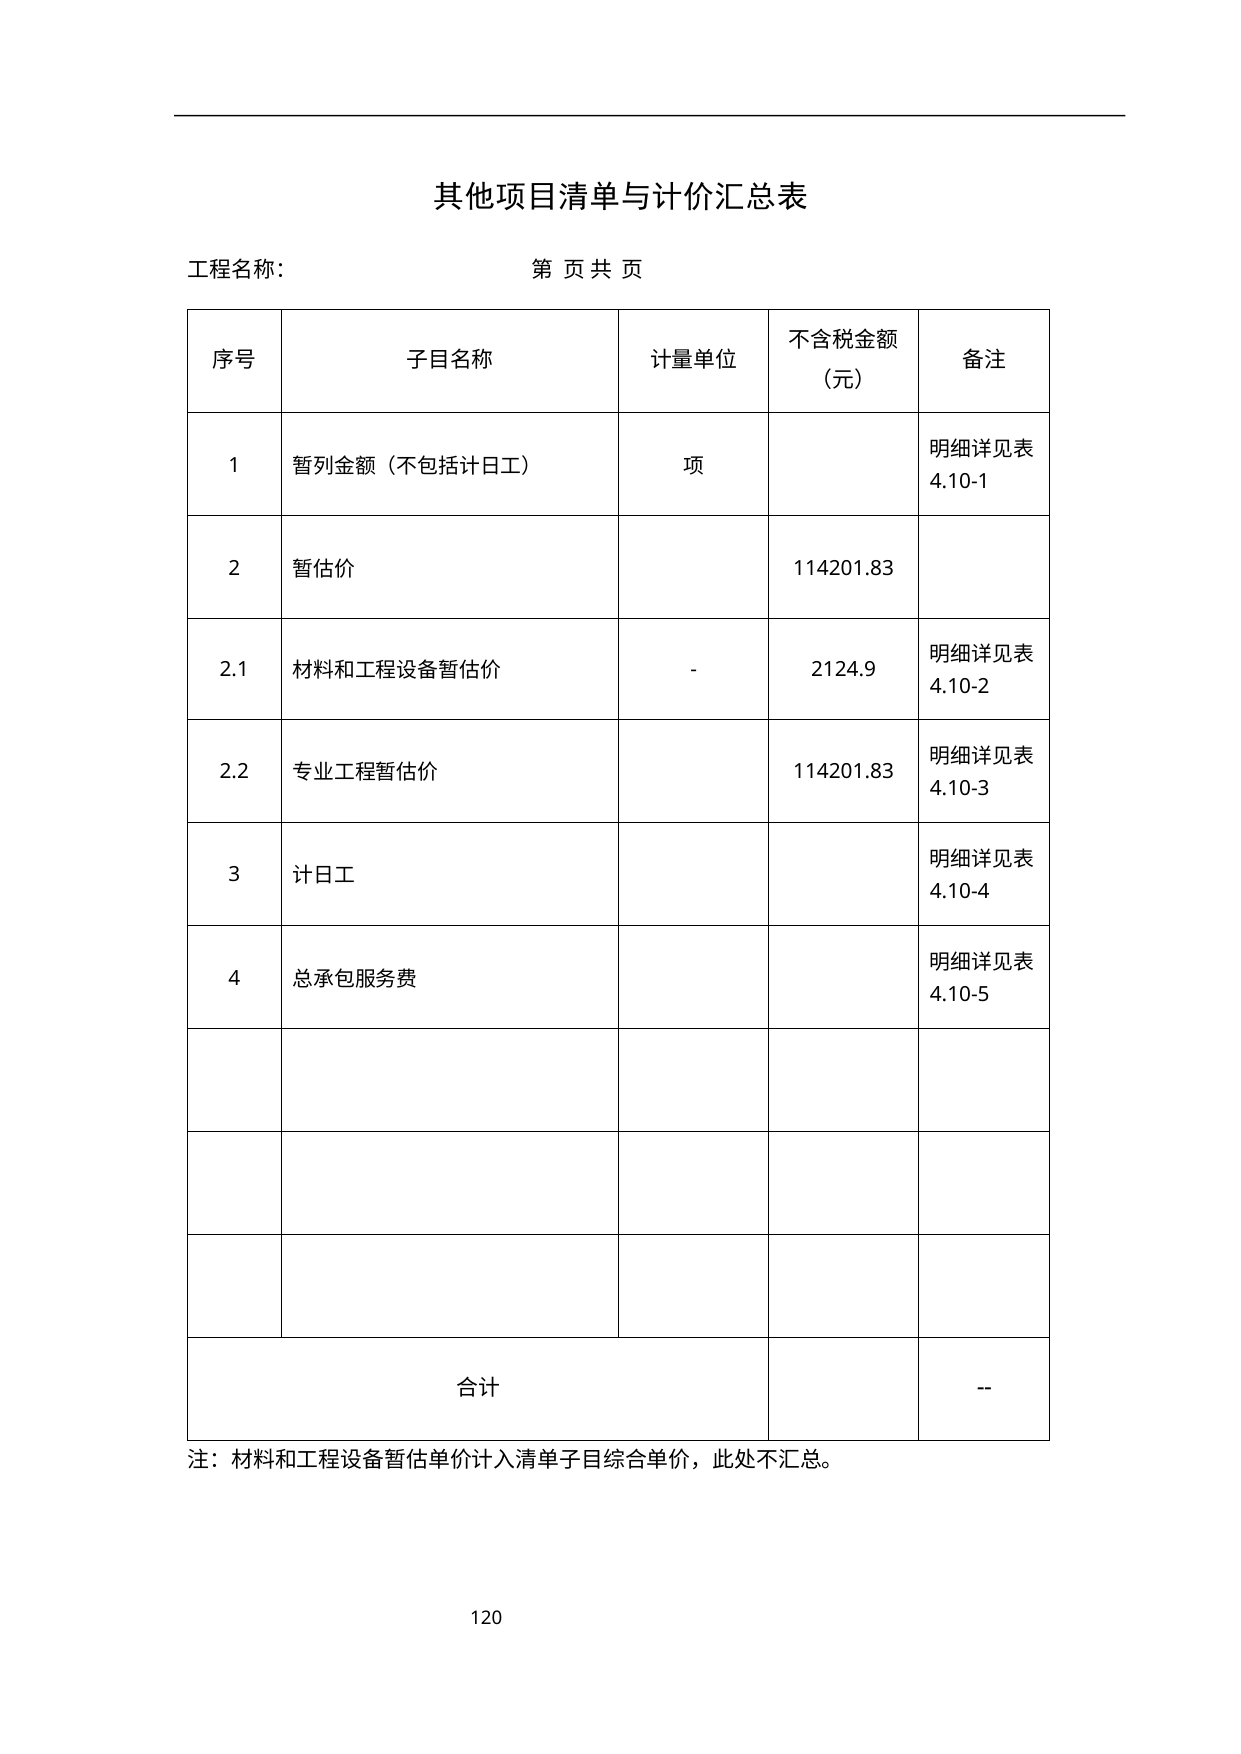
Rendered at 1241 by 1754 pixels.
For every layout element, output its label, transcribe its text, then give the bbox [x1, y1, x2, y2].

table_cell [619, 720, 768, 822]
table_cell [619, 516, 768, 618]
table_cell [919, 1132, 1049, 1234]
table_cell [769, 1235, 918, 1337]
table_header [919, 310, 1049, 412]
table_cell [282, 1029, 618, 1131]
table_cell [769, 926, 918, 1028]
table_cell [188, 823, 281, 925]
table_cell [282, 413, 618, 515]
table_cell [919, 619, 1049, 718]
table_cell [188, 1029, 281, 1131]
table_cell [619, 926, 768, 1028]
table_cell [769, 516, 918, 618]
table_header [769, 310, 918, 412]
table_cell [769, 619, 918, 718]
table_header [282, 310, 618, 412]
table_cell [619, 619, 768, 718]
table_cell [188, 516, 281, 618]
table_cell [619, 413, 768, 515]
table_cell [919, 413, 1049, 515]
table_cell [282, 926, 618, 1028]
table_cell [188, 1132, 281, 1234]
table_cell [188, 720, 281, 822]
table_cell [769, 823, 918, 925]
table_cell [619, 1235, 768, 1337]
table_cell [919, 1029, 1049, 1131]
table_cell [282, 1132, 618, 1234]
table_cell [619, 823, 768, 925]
text 其他项目清单与计价汇总表 [187, 162, 1053, 227]
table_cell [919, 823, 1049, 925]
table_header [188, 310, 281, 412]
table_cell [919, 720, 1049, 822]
text 工程名称： 第 页 共 页 [187, 252, 1053, 284]
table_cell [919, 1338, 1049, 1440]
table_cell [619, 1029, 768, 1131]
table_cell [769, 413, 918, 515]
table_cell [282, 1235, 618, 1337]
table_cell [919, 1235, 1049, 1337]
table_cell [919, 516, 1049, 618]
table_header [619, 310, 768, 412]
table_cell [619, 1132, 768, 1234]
text 注：材料和工程设备暂估单价计入清单子目综合单价，此处不汇总。 [187, 1441, 1053, 1474]
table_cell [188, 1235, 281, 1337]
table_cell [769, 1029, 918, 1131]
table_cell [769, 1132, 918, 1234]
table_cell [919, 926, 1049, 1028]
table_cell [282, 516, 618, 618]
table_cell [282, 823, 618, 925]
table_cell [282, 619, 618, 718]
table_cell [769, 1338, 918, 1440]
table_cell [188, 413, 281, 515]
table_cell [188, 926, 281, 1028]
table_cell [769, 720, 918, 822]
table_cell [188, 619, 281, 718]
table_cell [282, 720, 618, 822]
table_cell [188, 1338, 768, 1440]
